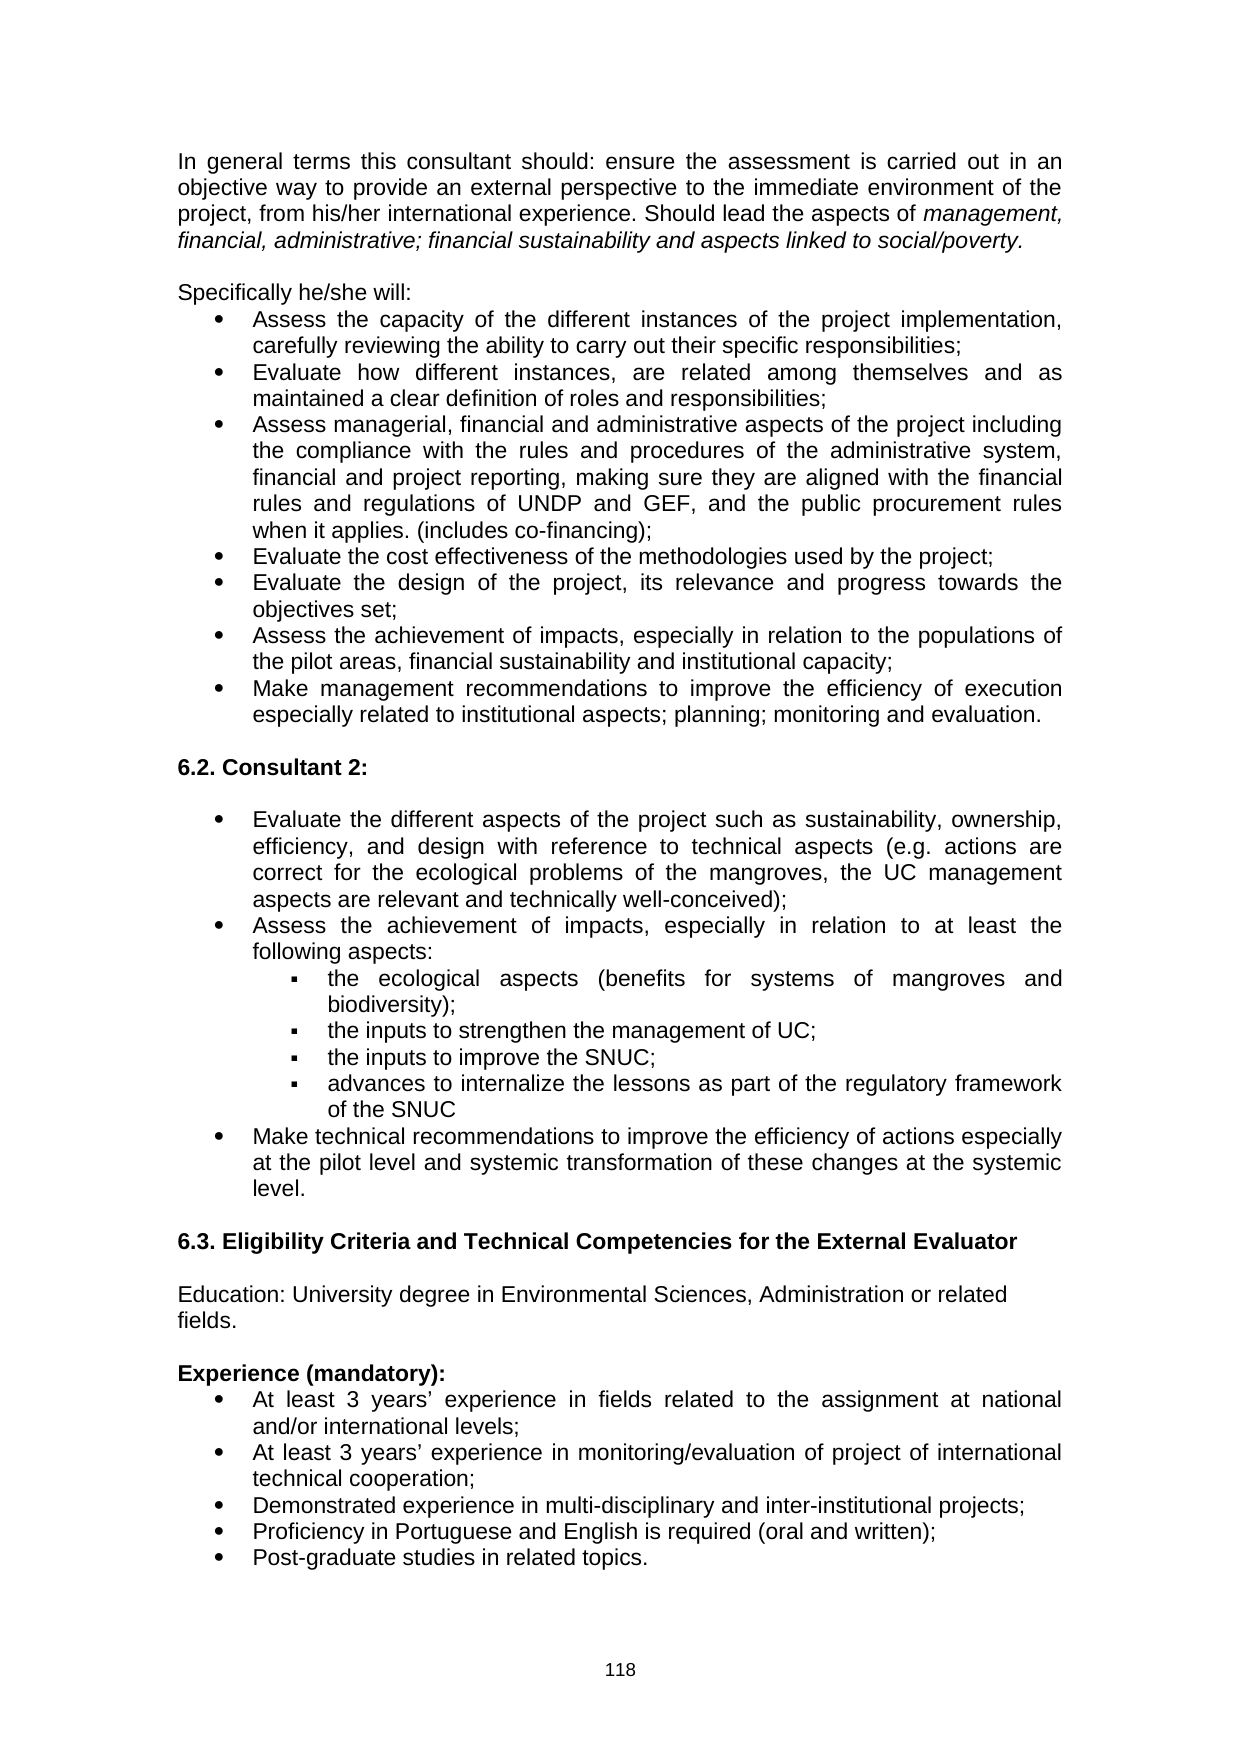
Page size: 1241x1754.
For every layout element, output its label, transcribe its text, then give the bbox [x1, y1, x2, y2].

text Experience (mandatory): [177, 1360, 1063, 1386]
list the ecological aspects (benefits for systems of mangroves and biodiversity); [290, 964, 1063, 1017]
list Assess the capacity of the different instances of the project implementation, carefully reviewing the ability to carry out their specific responsibilities; [215, 306, 1063, 358]
list Proficiency in Portuguese and English is required (oral and written); [215, 1518, 1063, 1544]
list Evaluate the different aspects of the project such as sustainability, ownership, efficiency, and design with reference to technical aspects (e.g. actions are correct for the ecological problems of the mangroves, the UC management aspects are relevant and technically well-conceived); [215, 806, 1063, 912]
list the inputs to improve the SNUC; [290, 1044, 1063, 1070]
list Evaluate how different instances, are related among themselves and as maintained a clear definition of roles and responsibilities; [215, 358, 1063, 411]
list Post-graduate studies in related topics. [215, 1544, 1063, 1571]
list Make technical recommendations to improve the efficiency of actions especially at the pilot level and systemic transformation of these changes at the systemic level. [215, 1123, 1063, 1202]
text Education: University degree in Environmental Sciences, Administration or related fields. [177, 1281, 1063, 1333]
list Demonstrated experience in multi-disciplinary and inter-institutional projects; [215, 1492, 1063, 1518]
list Evaluate the cost effectiveness of the methodologies used by the project; [215, 543, 1063, 569]
list At least 3 years’ experience in fields related to the assignment at national and/or international levels; [215, 1386, 1063, 1439]
text Specifically he/she will: [177, 279, 1063, 306]
text 6.2. Consultant 2: [177, 754, 1063, 780]
text In general terms this consultant should: ensure the assessment is carried out in an objective way to provide an external perspective to the immediate environment of the project, from his/her international experience. Should lead the aspects of management, financial, administrative; financial sustainability and aspects linked to social/poverty. [177, 148, 1063, 253]
text 6.3. Eligibility Criteria and Technical Competencies for the External Evaluator [177, 1228, 1063, 1254]
list Assess managerial, financial and administrative aspects of the project including the compliance with the rules and procedures of the administrative system, financial and project reporting, making sure they are aligned with the financial rules and regulations of UNDP and GEF, and the public procurement rules when it applies. (includes co-financing); [215, 411, 1063, 543]
list the inputs to strengthen the management of UC; [290, 1017, 1063, 1044]
list Assess the achievement of impacts, especially in relation to at least the following aspects: [215, 912, 1063, 964]
list At least 3 years’ experience in monitoring/evaluation of project of international technical cooperation; [215, 1439, 1063, 1492]
list Make management recommendations to improve the efficiency of execution especially related to institutional aspects; planning; monitoring and evaluation. [215, 675, 1063, 727]
list Evaluate the design of the project, its relevance and progress towards the objectives set; [215, 569, 1063, 622]
list Assess the achievement of impacts, especially in relation to the populations of the pilot areas, financial sustainability and institutional capacity; [215, 622, 1063, 675]
list advances to internalize the lessons as part of the regulatory framework of the SNUC [290, 1070, 1063, 1123]
